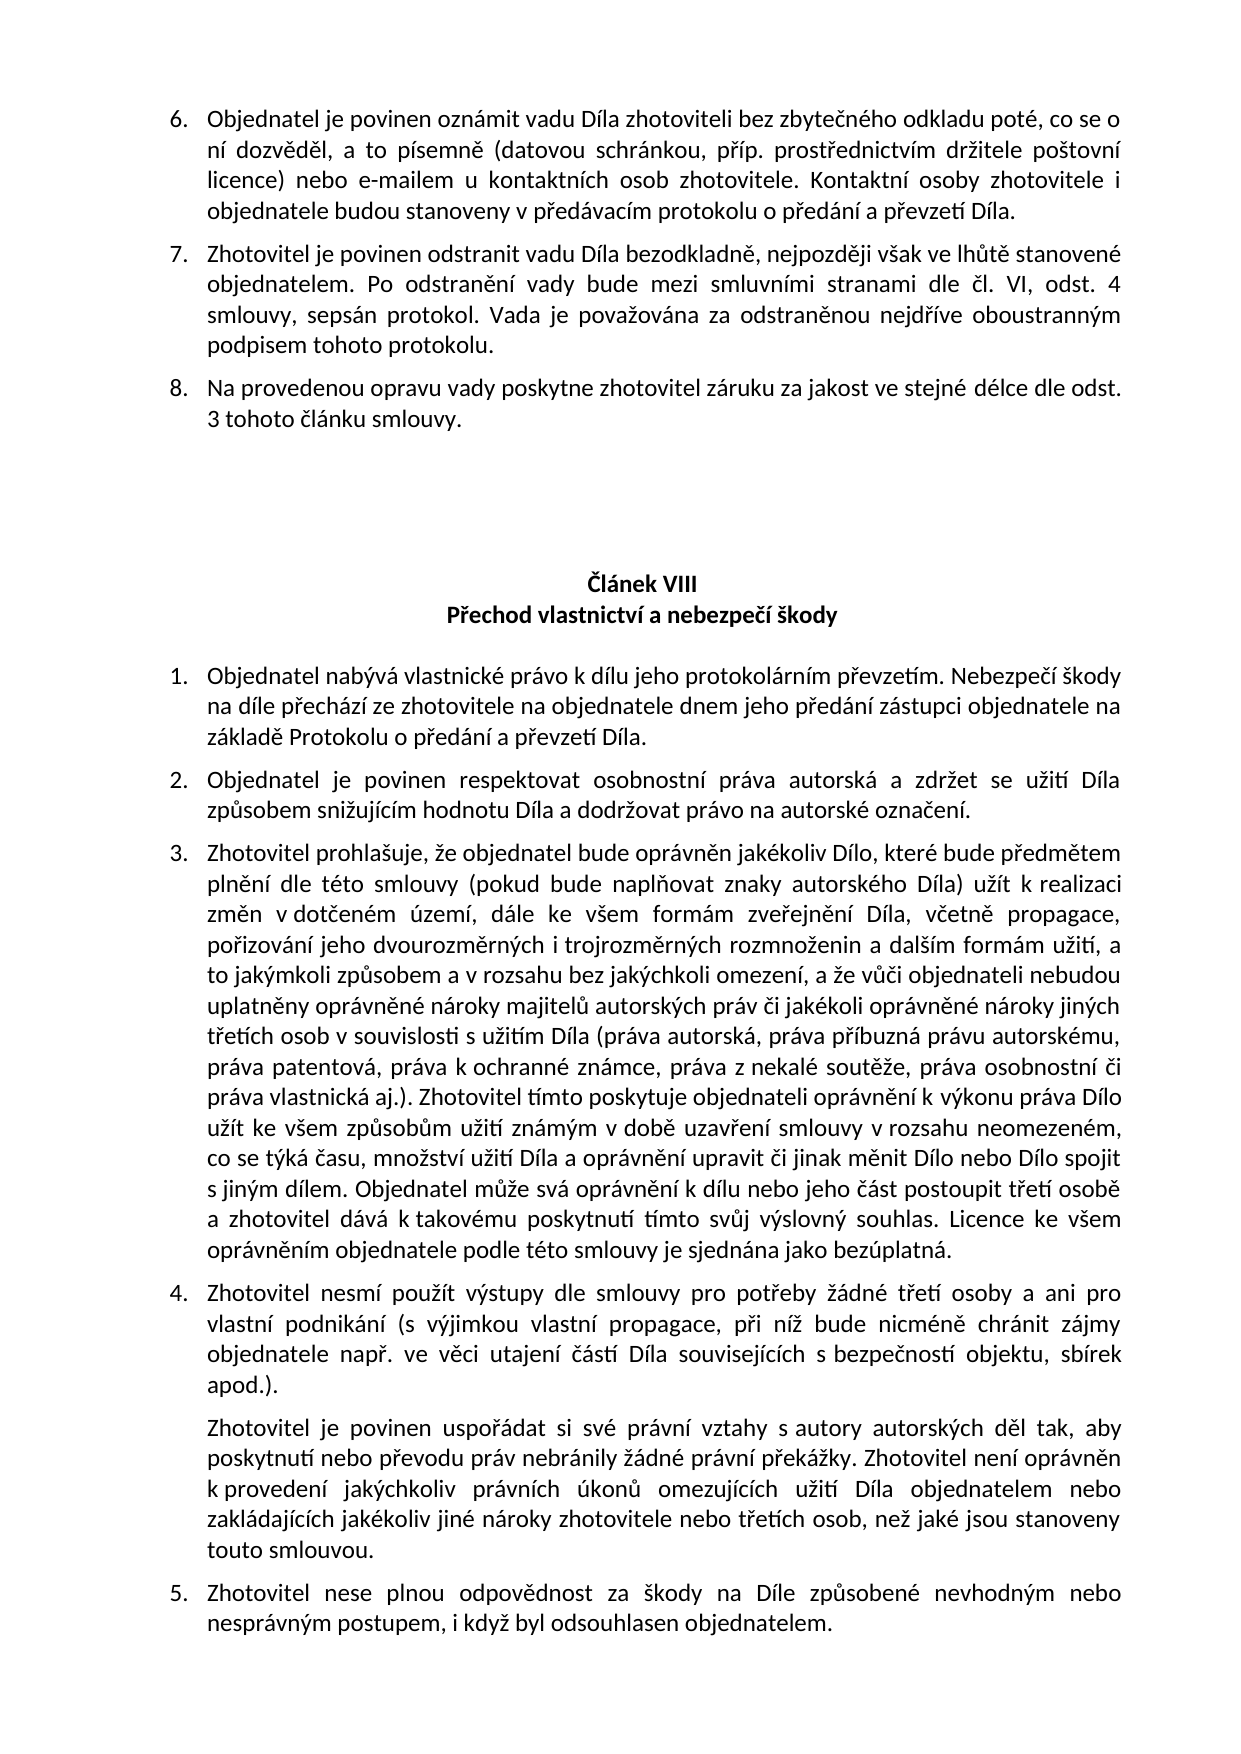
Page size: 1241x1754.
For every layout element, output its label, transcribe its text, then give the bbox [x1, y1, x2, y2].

list Objednatel je povinen respektovat osobnostní práva autorská a zdržet se užití Díla způsobem snižujícím hodnotu Díla a dodržovat právo na autorské označení. [169, 764, 1122, 825]
text Přechod vlastnictví a nebezpečí škody [162, 599, 1122, 629]
list Zhotovitel nese plnou odpovědnost za škody na Díle způsobené nevhodným nebo nesprávným postupem, i když byl odsouhlasen objednatelem. [169, 1577, 1122, 1638]
text Článek VIII [162, 568, 1122, 599]
list Objednatel nabývá vlastnické právo k dílu jeho protokolárním převzetím. Nebezpečí škody na díle přechází ze zhotovitele na objednatele dnem jeho předání zástupci objednatele na základě Protokolu o předání a převzetí Díla. [169, 660, 1122, 751]
list Zhotovitel je povinen odstranit vadu Díla bezodkladně, nejpozději však ve lhůtě stanovené objednatelem. Po odstranění vady bude mezi smluvními stranami dle čl. VI, odst. 4 smlouvy, sepsán protokol. Vada je považována za odstraněnou nejdříve oboustranným podpisem tohoto protokolu. [169, 238, 1122, 360]
list Zhotovitel nesmí použít výstupy dle smlouvy pro potřeby žádné třetí osoby a ani pro vlastní podnikání (s výjimkou vlastní propagace, při níž bude nicméně chránit zájmy objednatele např. ve věci utajení částí Díla souvisejících s bezpečností objektu, sbírek apod.). [169, 1277, 1122, 1399]
list Zhotovitel prohlašuje, že objednatel bude oprávněn jakékoliv Dílo, které bude předmětem plnění dle této smlouvy (pokud bude naplňovat znaky autorského Díla) užít k realizaci změn v dotčeném území, dále ke všem formám zveřejnění Díla, včetně propagace, pořizování jeho dvourozměrných i trojrozměrných rozmnoženin a dalším formám užití, a to jakýmkoli způsobem a v rozsahu bez jakýchkoli omezení, a že vůči objednateli nebudou uplatněny oprávněné nároky majitelů autorských práv či jakékoli oprávněné nároky jiných třetích osob v souvislosti s užitím Díla (práva autorská, práva příbuzná právu autorskému, práva patentová, práva k ochranné známce, práva z nekalé soutěže, práva osobnostní či práva vlastnická aj.). Zhotovitel tímto poskytuje objednateli oprávnění k výkonu práva Dílo užít ke všem způsobům užití známým v době uzavření smlouvy v rozsahu neomezeném, co se týká času, množství užití Díla a oprávnění upravit či jinak měnit Dílo nebo Dílo spojit s jiným dílem. Objednatel může svá oprávnění k dílu nebo jeho část postoupit třetí osobě a zhotovitel dává k takovému poskytnutí tímto svůj výslovný souhlas. Licence ke všem oprávněním objednatele podle této smlouvy je sjednána jako bezúplatná. [169, 837, 1122, 1265]
list Na provedenou opravu vady poskytne zhotovitel záruku za jakost ve stejné délce dle odst. 3 tohoto článku smlouvy. [169, 373, 1122, 434]
text Zhotovitel je povinen uspořádat si své právní vztahy s autory autorských děl tak, aby poskytnutí nebo převodu práv nebránily žádné právní překážky. Zhotovitel není oprávněn k provedení jakýchkoliv právních úkonů omezujících užití Díla objednatelem nebo zakládajících jakékoliv jiné nároky zhotovitele nebo třetích osob, než jaké jsou stanoveny touto smlouvou. [207, 1412, 1122, 1564]
list Objednatel je povinen oznámit vadu Díla zhotoviteli bez zbytečného odkladu poté, co se o ní dozvěděl, a to písemně (datovou schránkou, příp. prostřednictvím držitele poštovní licence) nebo e-mailem u kontaktních osob zhotovitele. Kontaktní osoby zhotovitele i objednatele budou stanoveny v předávacím protokolu o předání a převzetí Díla. [169, 103, 1122, 226]
